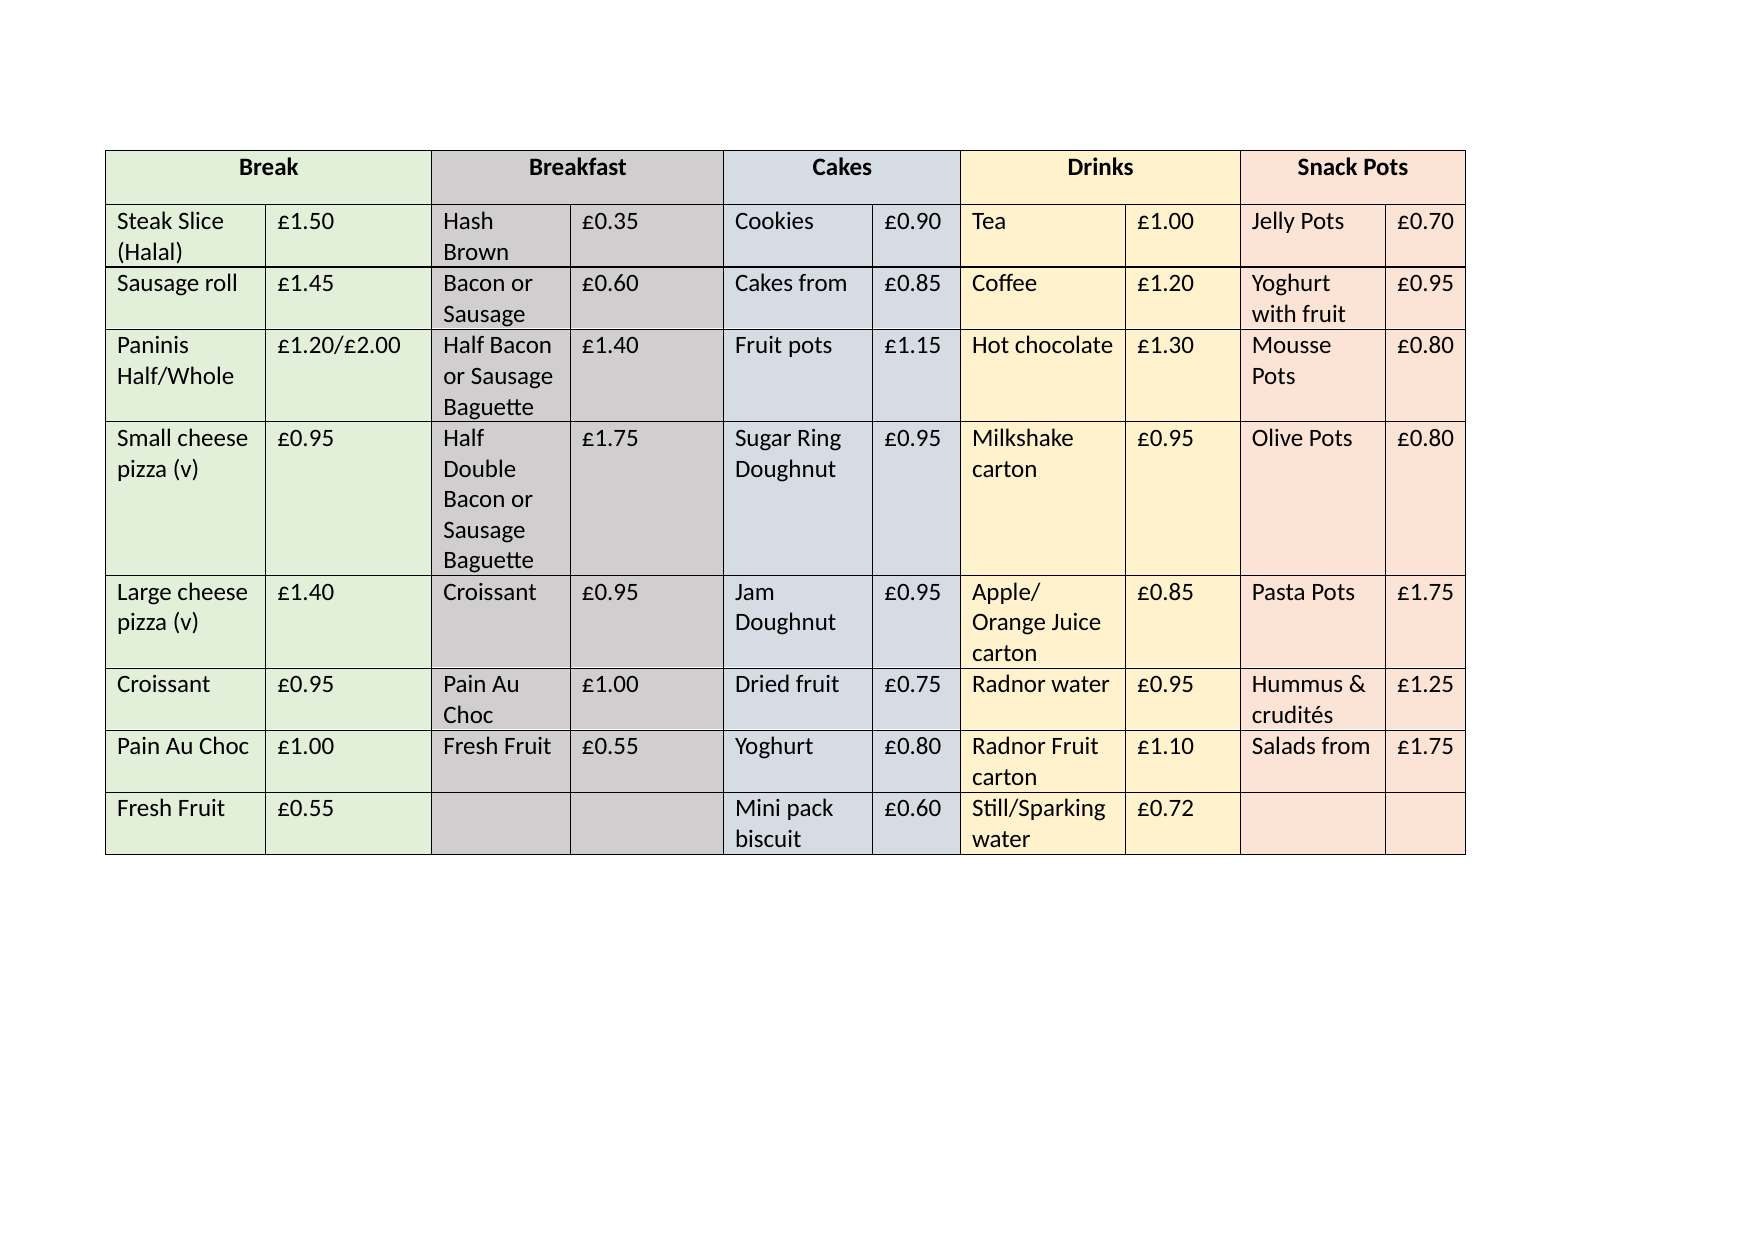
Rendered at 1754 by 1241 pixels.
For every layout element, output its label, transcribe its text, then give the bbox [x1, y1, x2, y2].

table_cell £1.25 [1386, 669, 1465, 729]
table_cell £0.95 [873, 576, 960, 667]
table_cell £0.95 [266, 422, 431, 575]
table_cell £0.95 [571, 576, 723, 667]
table_cell £0.70 [1386, 205, 1465, 266]
table_cell Olive Pots [1241, 422, 1385, 575]
table_cell Radnor water [961, 669, 1125, 729]
table_cell £1.50 [266, 205, 431, 266]
table_cell £1.45 [266, 268, 431, 328]
table_cell £1.00 [1126, 205, 1240, 266]
table_cell Large cheese pizza (v) [106, 576, 265, 667]
table_cell Pain Au Choc [432, 669, 570, 729]
table_cell £0.75 [873, 669, 960, 729]
table_header Cakes [724, 151, 960, 204]
table_cell £0.95 [1126, 669, 1240, 729]
table_cell Pain Au Choc [106, 731, 265, 792]
table_cell Bacon or Sausage [432, 268, 570, 328]
table_cell Cookies [724, 205, 872, 266]
table_cell £0.80 [1386, 330, 1465, 421]
table_cell £1.15 [873, 330, 960, 421]
table_cell £0.55 [571, 731, 723, 792]
table_cell Radnor Fruit carton [961, 731, 1125, 792]
table_cell Yoghurt with fruit [1241, 268, 1385, 328]
table_header Snack Pots [1241, 151, 1465, 204]
table_cell £0.95 [266, 669, 431, 729]
table_cell £0.80 [1386, 422, 1465, 575]
table_cell £0.95 [1386, 268, 1465, 328]
table_cell Small cheese pizza (v) [106, 422, 265, 575]
table_cell £0.90 [873, 205, 960, 266]
table_cell £0.72 [1126, 793, 1240, 854]
table_cell Pasta Pots [1241, 576, 1385, 667]
table_cell Fresh Fruit [106, 793, 265, 854]
table_cell £1.00 [571, 669, 723, 729]
table_header Break [106, 151, 431, 204]
table_cell £0.95 [873, 422, 960, 575]
table_cell [1241, 793, 1385, 854]
table_cell Tea [961, 205, 1125, 266]
table_cell Hummus & crudités [1241, 669, 1385, 729]
table_cell £0.85 [873, 268, 960, 328]
table_cell £1.75 [1386, 731, 1465, 792]
table_cell Croissant [432, 576, 570, 667]
table_cell £0.85 [1126, 576, 1240, 667]
table_cell Jam Doughnut [724, 576, 872, 667]
table_cell £0.80 [873, 731, 960, 792]
table_cell £1.40 [266, 576, 431, 667]
table_cell Still/Sparking water [961, 793, 1125, 854]
table_cell Fruit pots [724, 330, 872, 421]
table_header Breakfast [432, 151, 723, 204]
table_cell Salads from [1241, 731, 1385, 792]
table_cell Jelly Pots [1241, 205, 1385, 266]
table_cell Sugar Ring Doughnut [724, 422, 872, 575]
table_cell [1386, 793, 1465, 854]
table_cell £0.55 [266, 793, 431, 854]
table_header Drinks [961, 151, 1240, 204]
table_cell Yoghurt [724, 731, 872, 792]
table_cell £0.95 [1126, 422, 1240, 575]
table_cell Paninis Half/Whole [106, 330, 265, 421]
table_cell Apple/Orange Juice carton [961, 576, 1125, 667]
table_cell Hot chocolate [961, 330, 1125, 421]
table_cell Half Bacon or Sausage Baguette [432, 330, 570, 421]
table_cell £1.20 [1126, 268, 1240, 328]
table_cell Milkshake carton [961, 422, 1125, 575]
table_cell Coffee [961, 268, 1125, 328]
table_cell Cakes from [724, 268, 872, 328]
table_cell £0.60 [571, 268, 723, 328]
table_cell £1.75 [571, 422, 723, 575]
table_cell Croissant [106, 669, 265, 729]
table_cell £1.40 [571, 330, 723, 421]
table_cell £1.10 [1126, 731, 1240, 792]
table_cell Sausage roll [106, 268, 265, 328]
table_cell £0.35 [571, 205, 723, 266]
table_cell Mousse Pots [1241, 330, 1385, 421]
table_cell £1.00 [266, 731, 431, 792]
table_cell Half Double Bacon or Sausage Baguette [432, 422, 570, 575]
table_cell £1.20/£2.00 [266, 330, 431, 421]
table_cell Steak Slice (Halal) [106, 205, 265, 266]
table_cell Fresh Fruit [432, 731, 570, 792]
table_cell [571, 793, 723, 854]
table_cell Dried fruit [724, 669, 872, 729]
table_cell [432, 793, 570, 854]
table_cell Hash Brown [432, 205, 570, 266]
table_cell £1.75 [1386, 576, 1465, 667]
table_cell Mini pack biscuit [724, 793, 872, 854]
table_cell £1.30 [1126, 330, 1240, 421]
table_cell £0.60 [873, 793, 960, 854]
